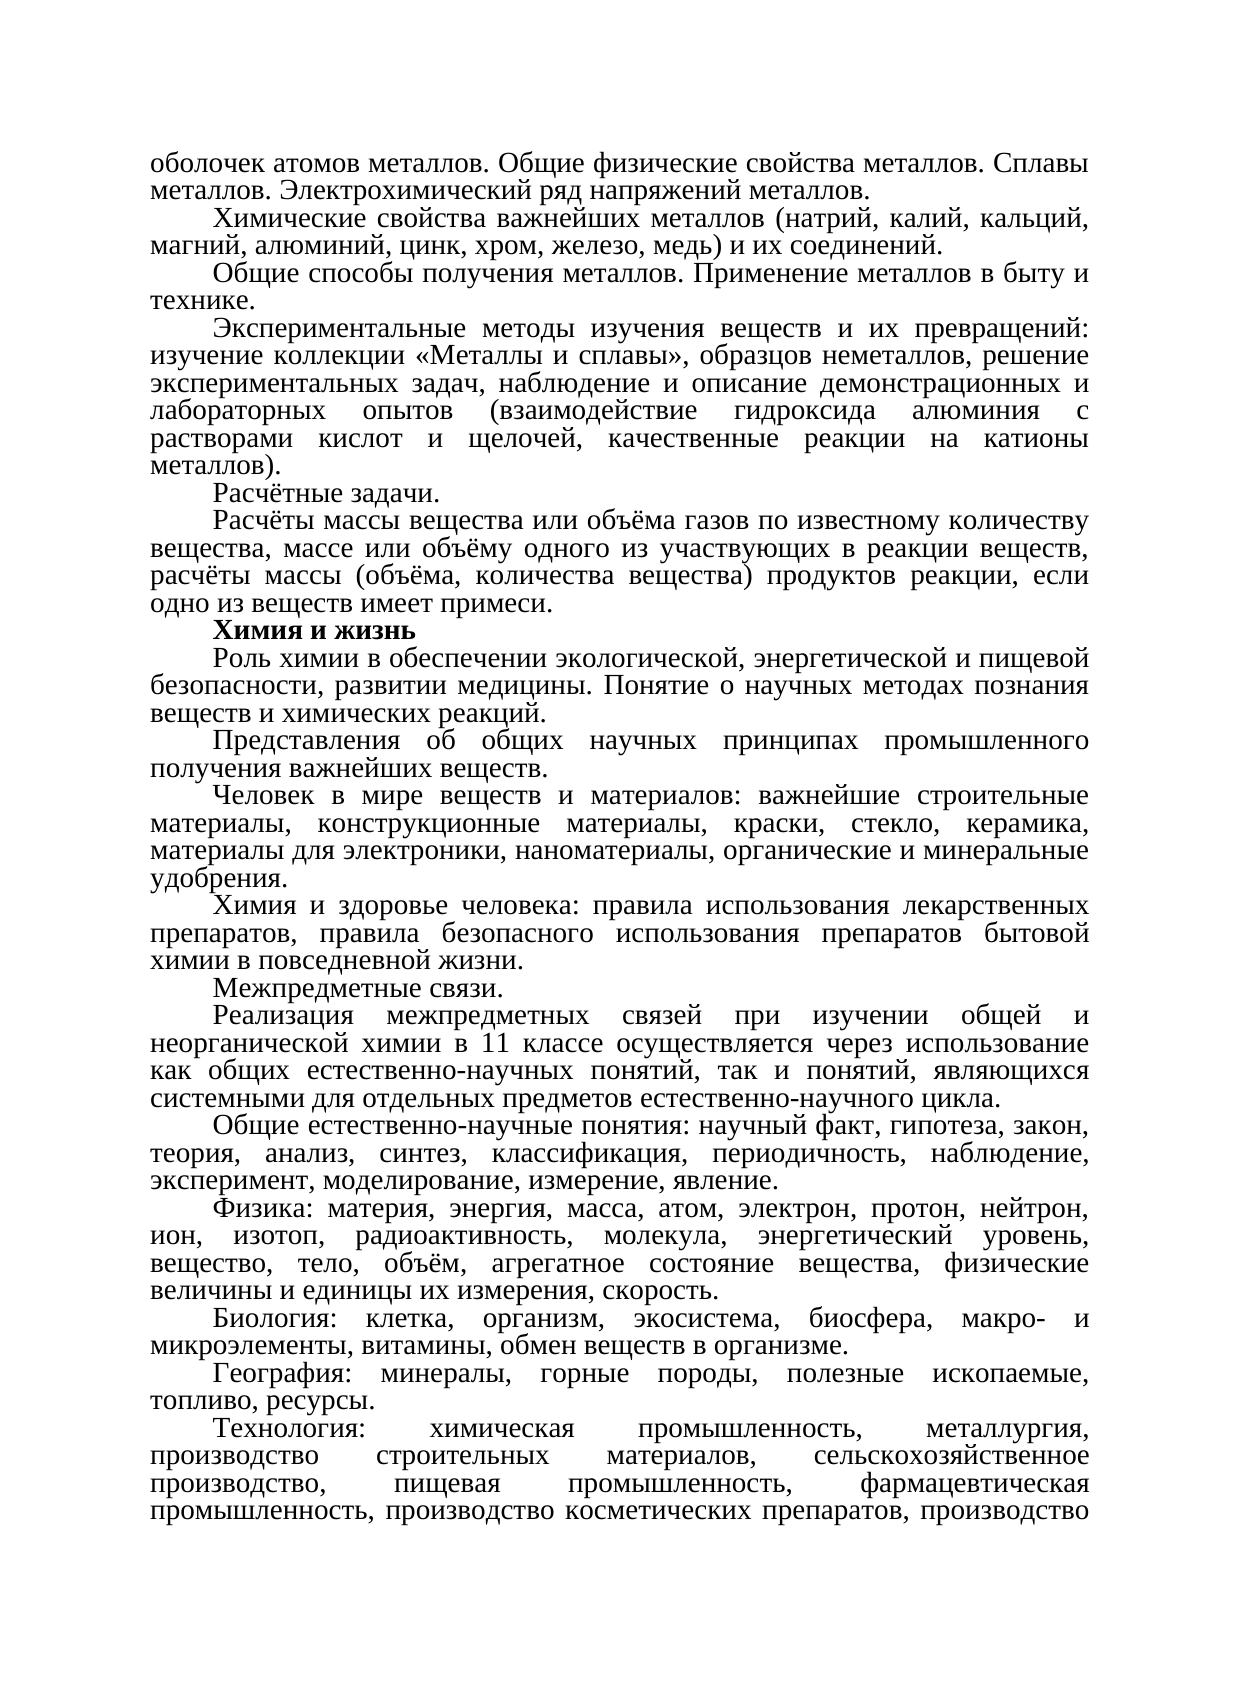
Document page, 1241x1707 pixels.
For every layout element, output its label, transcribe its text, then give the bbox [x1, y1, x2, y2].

text Расчётные задачи. [150, 480, 1090, 507]
text Общие способы получения металлов. Применение металлов в быту и технике. [150, 260, 1090, 315]
text Химия и здоровье человека: правила использования лекарственных препаратов, правила безопасного использования препаратов бытовой химии в повседневной жизни. [150, 892, 1090, 975]
text Физика: материя, энергия, масса, атом, электрон, протон, нейтрон, ион, изотоп, радиоактивность, молекула, энергетический уровень, вещество, тело, объём, агрегатное состояние вещества, физические величины и единицы их измерения, скорость. [150, 1195, 1090, 1305]
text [150, 150, 1090, 205]
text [150, 1415, 1090, 1525]
text Реализация межпредметных связей при изучении общей и неорганической химии в 11 классе осуществляется через использование как общих естественно-научных понятий, так и понятий, являющихся системными для отдельных предметов естественно-научного цикла. [150, 1002, 1090, 1112]
text Общие естественно-научные понятия: научный факт, гипотеза, закон, теория, анализ, синтез, классификация, периодичность, наблюдение, эксперимент, моделирование, измерение, явление. [150, 1112, 1090, 1195]
text Экспериментальные методы изучения веществ и их превращений: изучение коллекции «Металлы и сплавы», образцов неметаллов, решение экспериментальных задач, наблюдение и описание демонстрационных и лабораторных опытов (взаимодействие гидроксида алюминия с растворами кислот и щелочей, качественные реакции на катионы металлов). [150, 315, 1090, 480]
text Биология: клетка, организм, экосистема, биосфера, макро- и микроэлементы, витамины, обмен веществ в организме. [150, 1305, 1090, 1360]
text Химия и жизнь [150, 617, 1090, 645]
text География: минералы, горные породы, полезные ископаемые, топливо, ресурсы. [150, 1360, 1090, 1415]
text Представления об общих научных принципах промышленного получения важнейших веществ. [150, 727, 1090, 782]
text Расчёты массы вещества или объёма газов по известному количеству вещества, массе или объёму одного из участвующих в реакции веществ, расчёты массы (объёма, количества вещества) продуктов реакции, если одно из веществ имеет примеси. [150, 507, 1090, 617]
text Межпредметные связи. [150, 975, 1090, 1002]
text Роль химии в обеспечении экологической, энергетической и пищевой безопасности, развитии медицины. Понятие о научных методах познания веществ и химических реакций. [150, 645, 1090, 727]
text Химические свойства важнейших металлов (натрий, калий, кальций, магний, алюминий, цинк, хром, железо, медь) и их соединений. [150, 205, 1090, 260]
text Человек в мире веществ и материалов: важнейшие строительные материалы, конструкционные материалы, краски, стекло, керамика, материалы для электроники, наноматериалы, органические и минеральные удобрения. [150, 782, 1090, 892]
